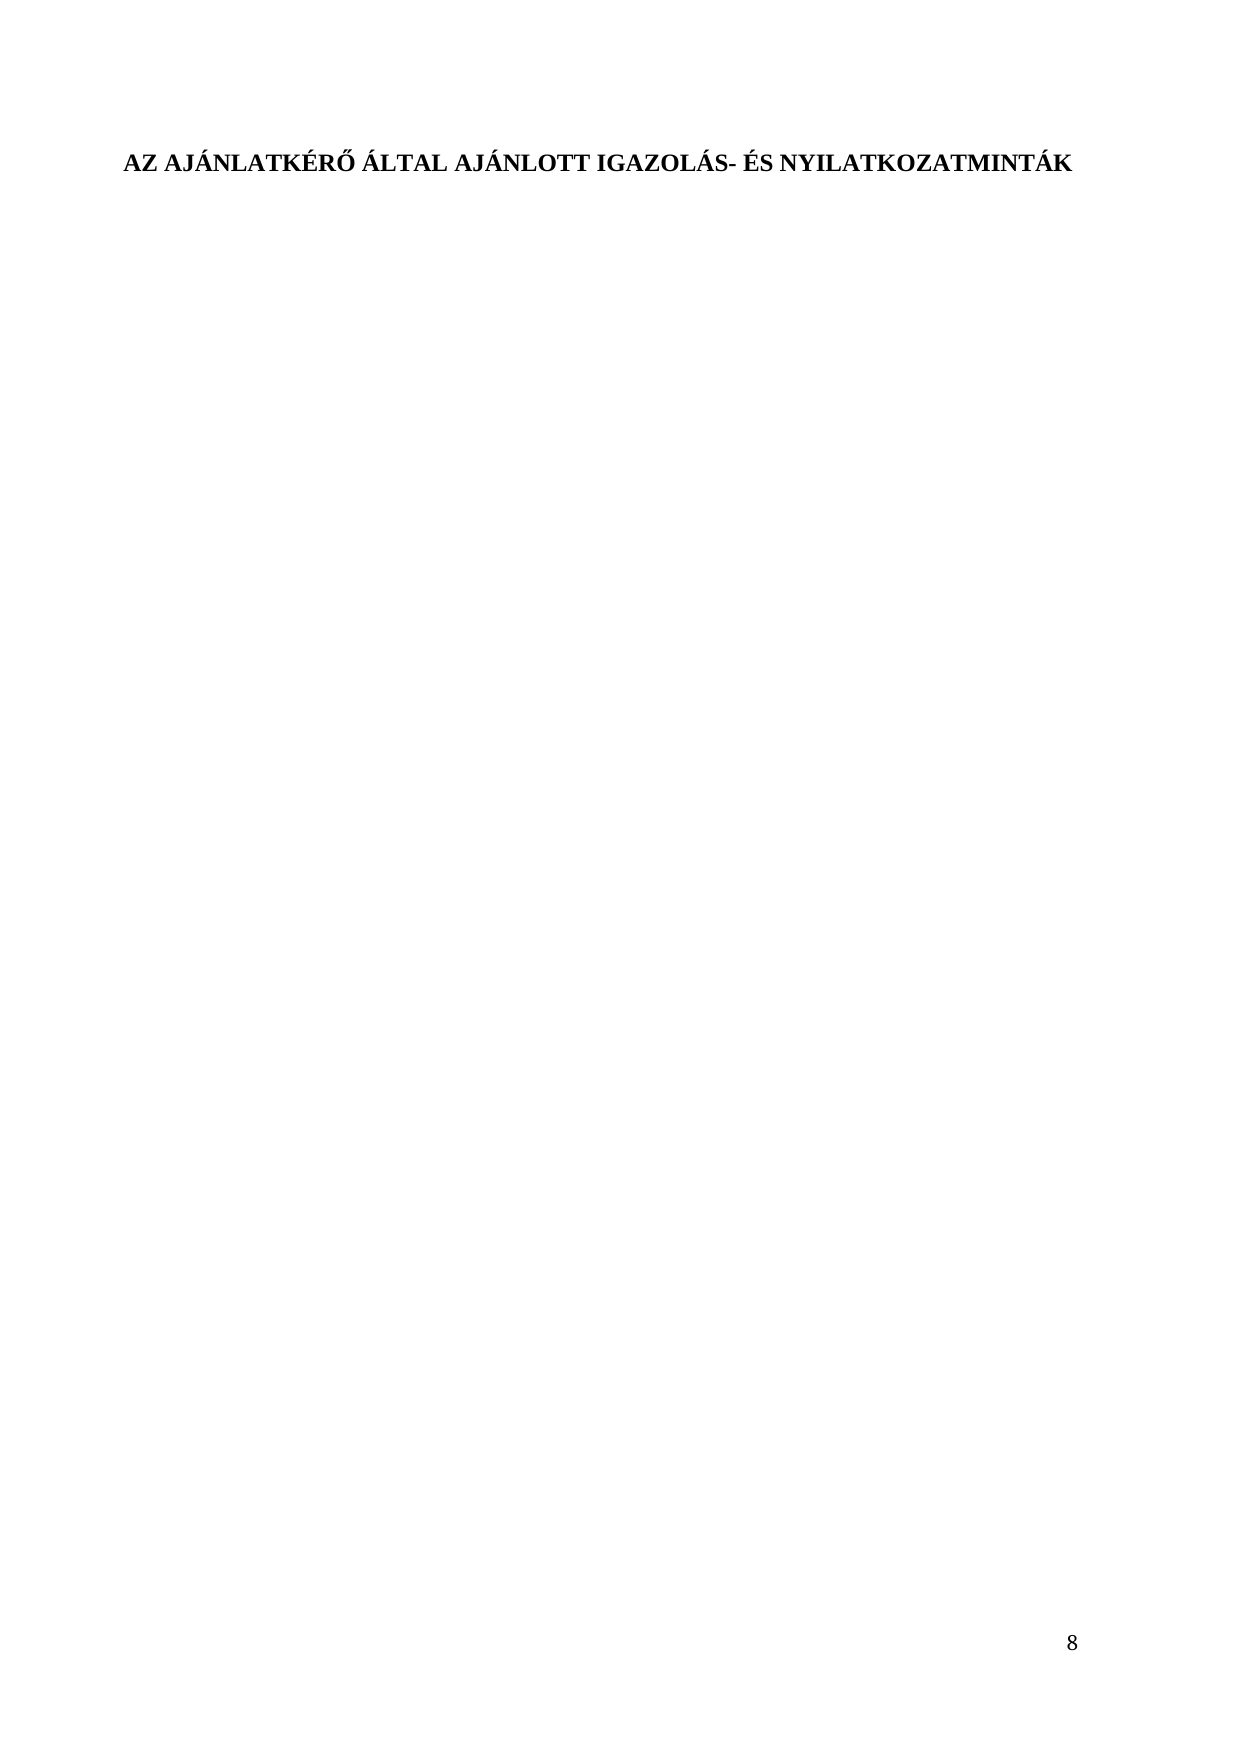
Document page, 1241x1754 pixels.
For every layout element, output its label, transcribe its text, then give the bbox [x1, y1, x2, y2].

text Az ajánlatkérő ÁLTAL ajánlott igazolás- és nyilatkozatminták [118, 148, 1078, 176]
